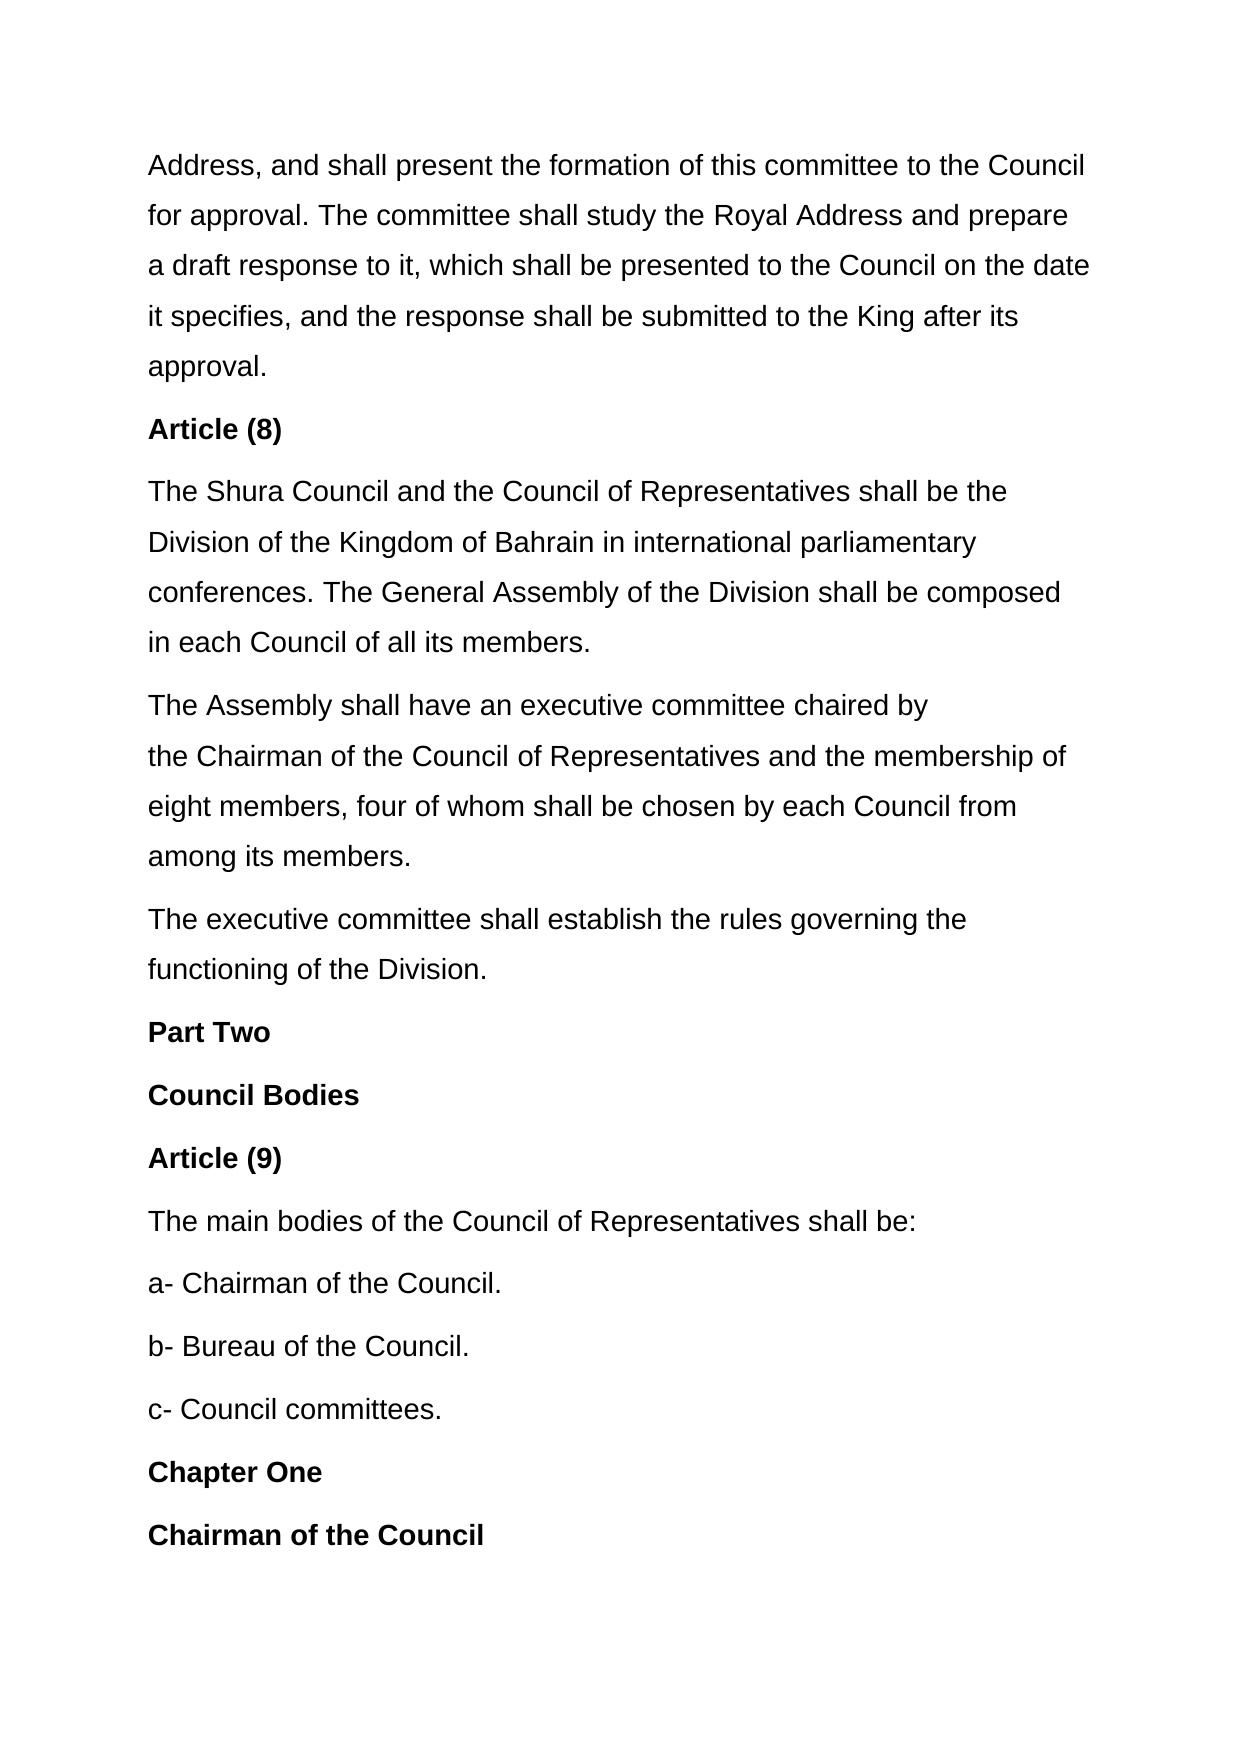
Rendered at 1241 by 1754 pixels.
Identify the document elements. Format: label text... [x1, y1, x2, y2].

text b- Bureau of the Council. [148, 1329, 1093, 1363]
text Article (9) [148, 1141, 1093, 1174]
text Article (8) [148, 412, 1093, 445]
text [148, 148, 1093, 382]
text Council Bodies [148, 1078, 1093, 1111]
text c- Council committees. [148, 1392, 1093, 1426]
text Chairman of the Council [148, 1518, 1093, 1551]
text Part Two [148, 1015, 1093, 1049]
text The executive committee shall establish the rules governing the functioning of the Division. [148, 902, 1093, 986]
text The main bodies of the Council of Representatives shall be: [148, 1203, 1093, 1237]
text The Shura Council and the Council of Representatives shall be the Division of the Kingdom of Bahrain in international parliamentary conferences. The General Assembly of the Division shall be composed in each Council of all its members. [148, 474, 1093, 659]
text a- Chairman of the Council. [148, 1266, 1093, 1300]
text Chapter One [148, 1455, 1093, 1488]
text The Assembly shall have an executive committee chaired by the Chairman of the Council of Representatives and the membership of eight members, four of whom shall be chosen by each Council from among its members. [148, 688, 1093, 873]
